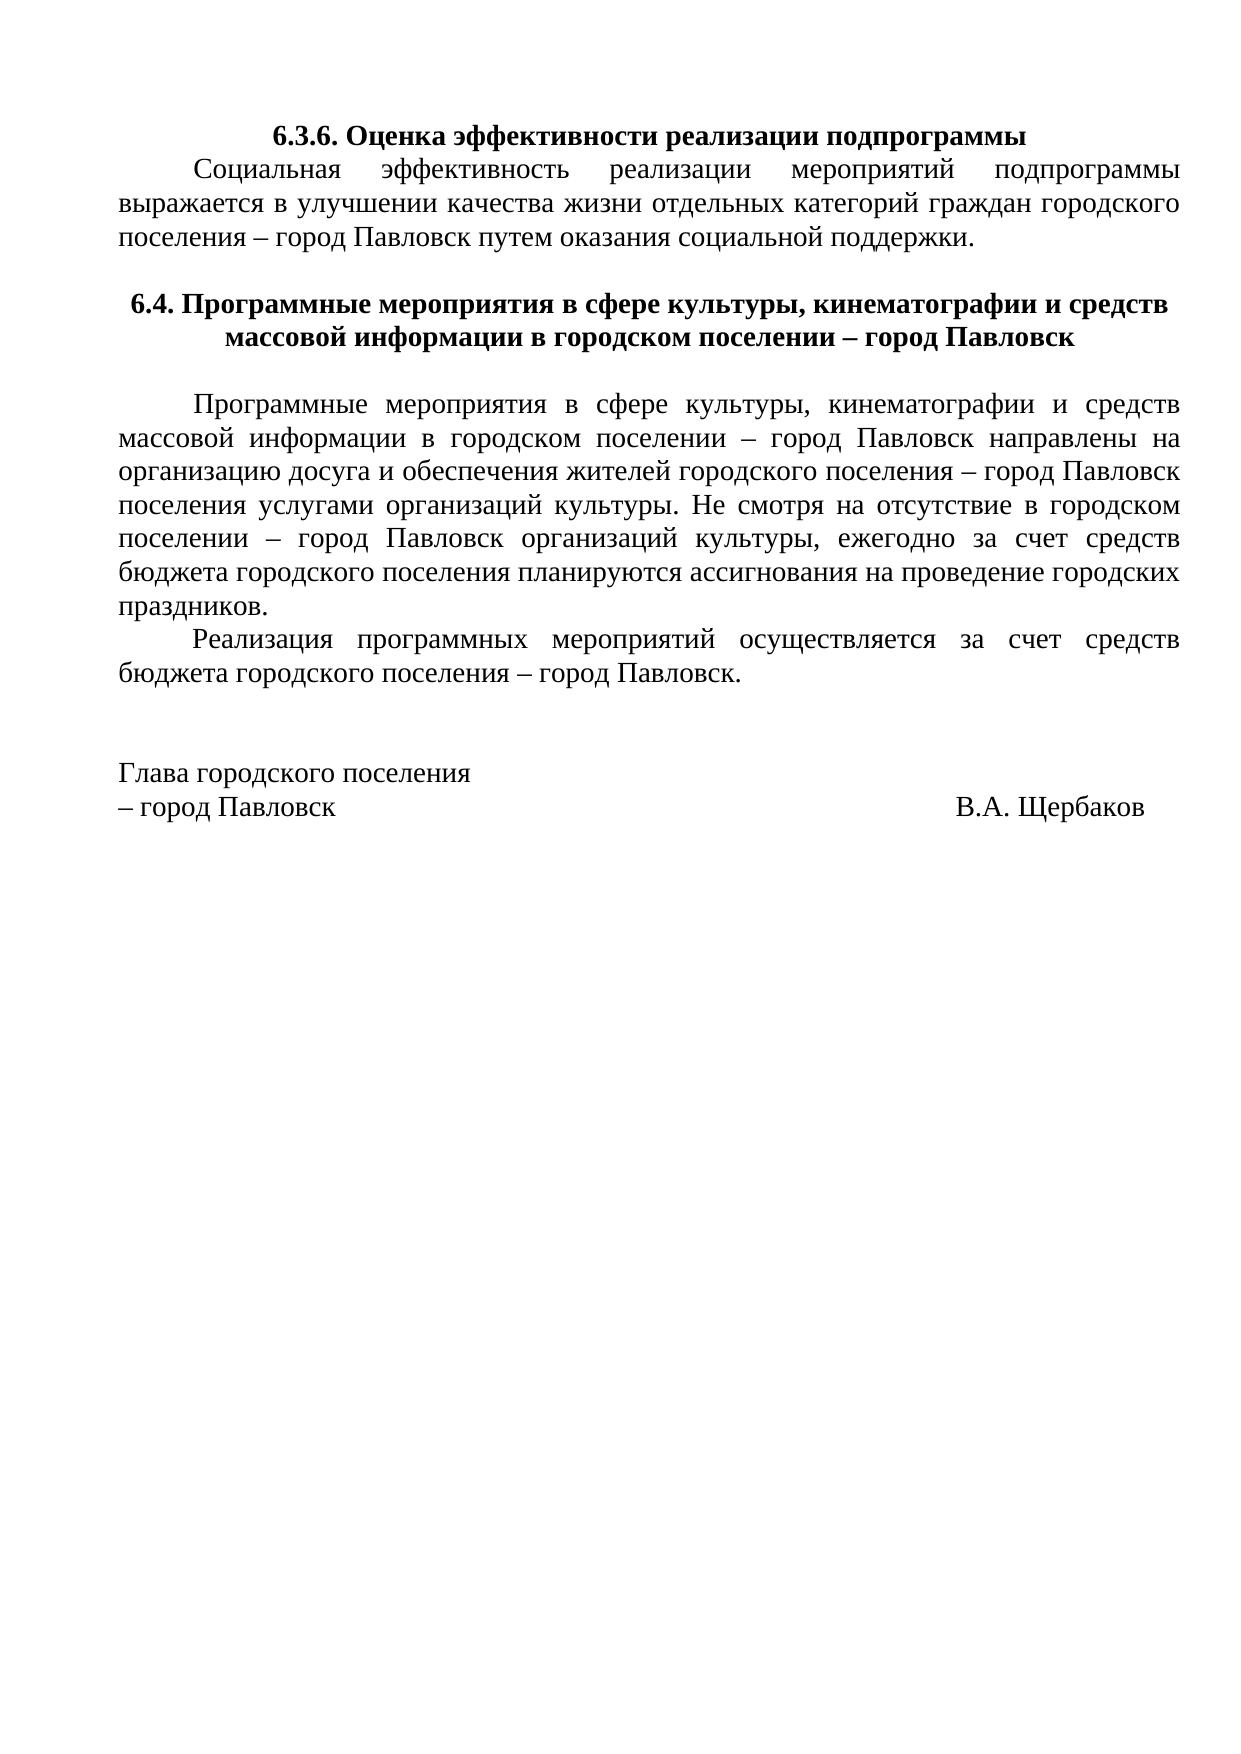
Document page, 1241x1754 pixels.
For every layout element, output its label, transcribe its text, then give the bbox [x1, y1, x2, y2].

text Социальная эффективность реализации мероприятий подпрограммы выражается в улучшении качества жизни отдельных категорий граждан городского поселения – город Павловск путем оказания социальной поддержки. [118, 152, 1181, 252]
subtitle Глава городского поселения [118, 755, 1169, 789]
text Реализация программных мероприятий осуществляется за счет средств бюджета городского поселения – город Павловск. [118, 621, 1181, 688]
text 6.3.6. Оценка эффективности реализации подпрограммы [118, 118, 1181, 152]
text Программные мероприятия в сфере культуры, кинематографии и средств массовой информации в городском поселении – город Павловск направлены на организацию досуга и обеспечения жителей городского поселения – город Павловск поселения услугами организаций культуры. Не смотря на отсутствие в городском поселении – город Павловск организаций культуры, ежегодно за счет средств бюджета городского поселения планируются ассигнования на проведение городских праздников. [118, 386, 1181, 621]
subtitle – город Павловск В.А. Щербаков [118, 789, 1169, 822]
text 6.4. Программные мероприятия в сфере культуры, кинематографии и средств массовой информации в городском поселении – город Павловск [118, 286, 1181, 353]
